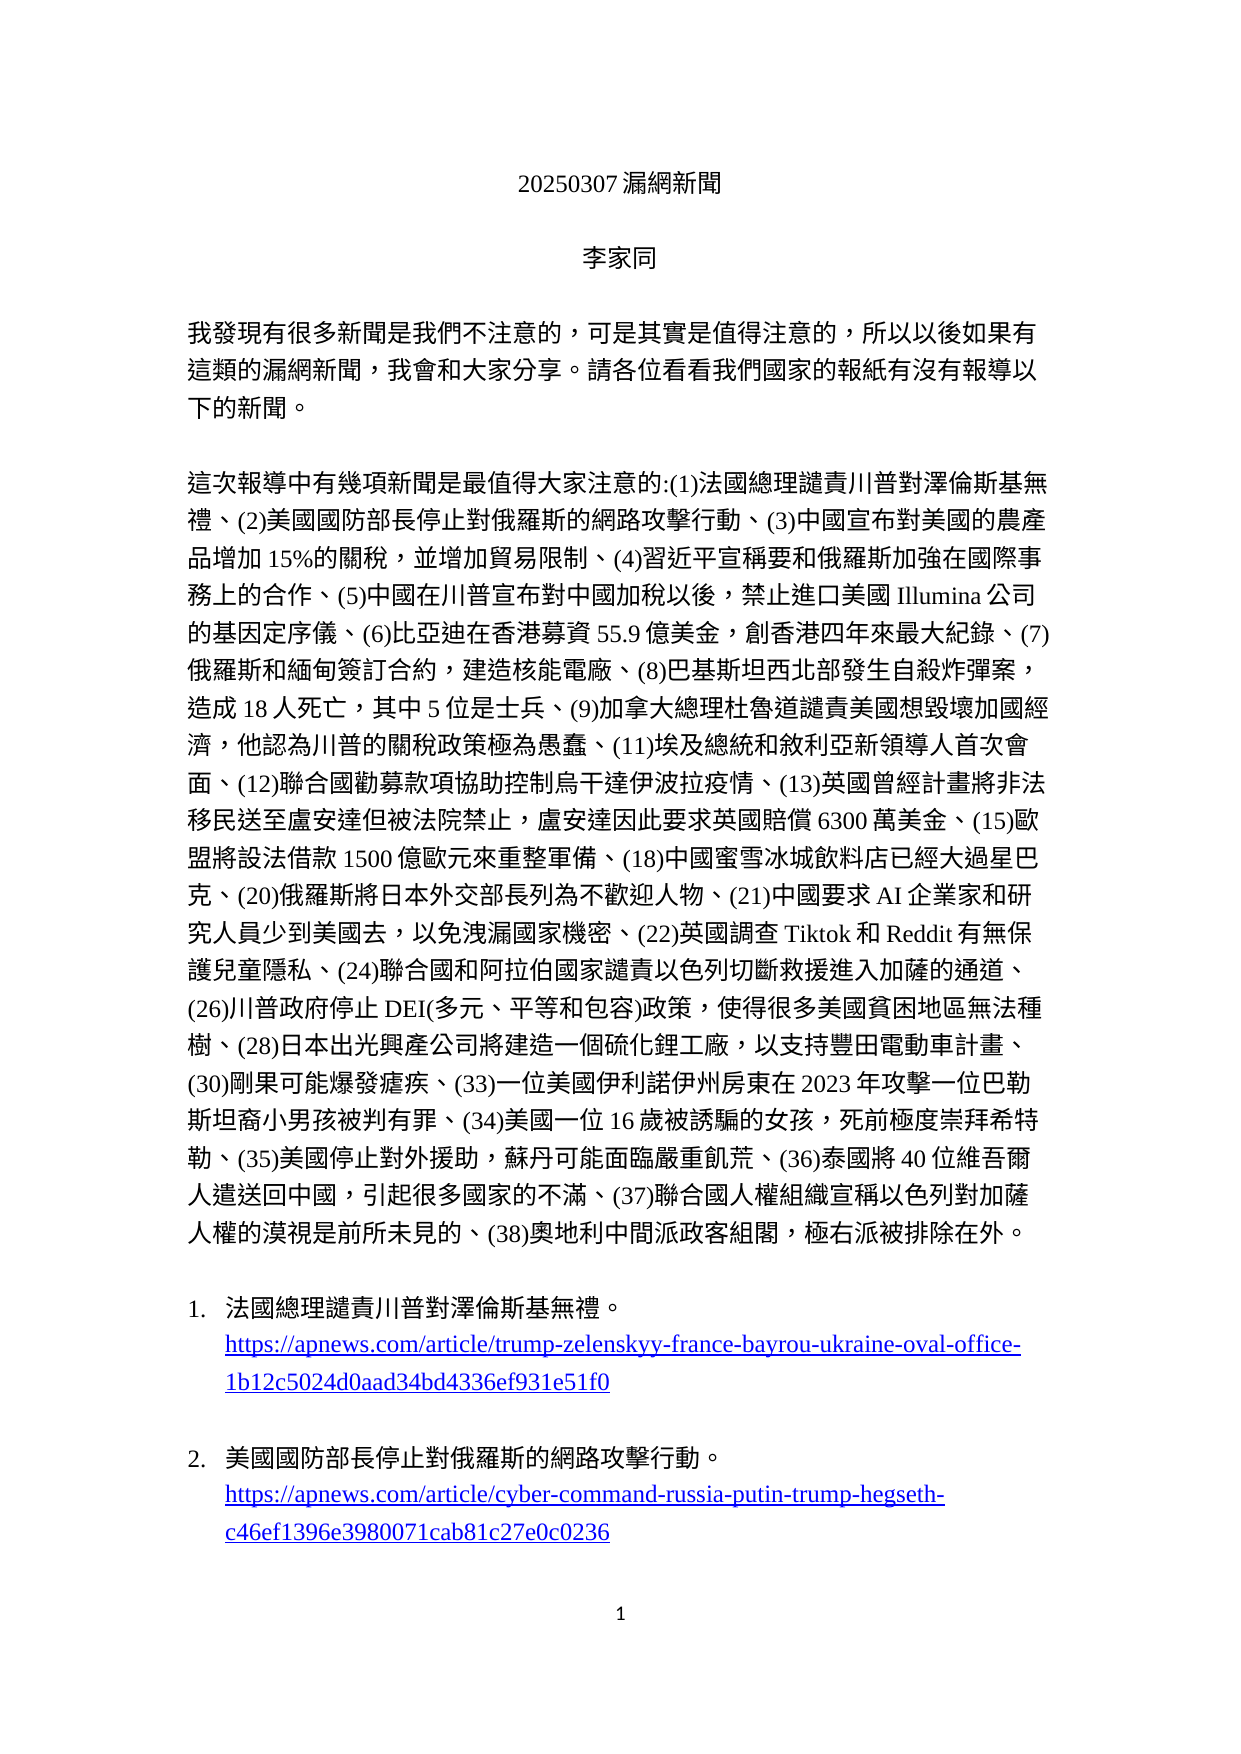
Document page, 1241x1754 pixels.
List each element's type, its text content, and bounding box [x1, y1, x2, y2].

list https://apnews.com/article/trump-zelenskyy-france-bayrou-ukraine-oval-office-1b12c5024d0aad34bd4336ef931e51f0 [225, 1325, 1053, 1400]
list 美國國防部長停止對俄羅斯的網路攻擊行動。 [187, 1437, 1053, 1475]
text 李家同 [187, 237, 1053, 275]
list 法國總理譴責川普對澤倫斯基無禮。 [187, 1287, 1053, 1325]
text 這次報導中有幾項新聞是最值得大家注意的:(1)法國總理譴責川普對澤倫斯基無禮、(2)美國國防部長停止對俄羅斯的網路攻擊行動、(3)中國宣布對美國的農產品增加15%的關稅，並增加貿易限制、(4)習近平宣稱要和俄羅斯加強在國際事務上的合作、(5)中國在川普宣布對中國加稅以後，禁止進口美國Illumina公司的基因定序儀、(6)比亞迪在香港募資55.9億美金，創香港四年來最大紀錄、(7)俄羅斯和緬甸簽訂合約，建造核能電廠、(8)巴基斯坦西北部發生自殺炸彈案，造成18人死亡，其中5位是士兵、(9)加拿大總理杜魯道譴責美國想毀壞加國經濟，他認為川普的關稅政策極為愚蠢、(11)埃及總統和敘利亞新領導人首次會面、(12)聯合國勸募款項協助控制烏干達伊波拉疫情、(13)英國曾經計畫將非法移民送至盧安達但被法院禁止，盧安達因此要求英國賠償6300萬美金、(15)歐盟將設法借款1500億歐元來重整軍備、(18)中國蜜雪冰城飲料店已經大過星巴克、(20)俄羅斯將日本外交部長列為不歡迎人物、(21)中國要求AI企業家和研究人員少到美國去，以免洩漏國家機密、(22)英國調查Tiktok和Reddit有無保護兒童隱私、(24)聯合國和阿拉伯國家譴責以色列切斷救援進入加薩的通道、(26)川普政府停止DEI(多元、平等和包容)政策，使得很多美國貧困地區無法種樹、(28)日本出光興產公司將建造一個硫化鋰工廠，以支持豐田電動車計畫、(30)剛果可能爆發瘧疾、(33)一位美國伊利諾伊州房東在2023年攻擊一位巴勒斯坦裔小男孩被判有罪、(34)美國一位16歲被誘騙的女孩，死前極度崇拜希特勒、(35)美國停止對外援助，蘇丹可能面臨嚴重飢荒、(36)泰國將40位維吾爾人遣送回中國，引起很多國家的不滿、(37)聯合國人權組織宣稱以色列對加薩人權的漠視是前所未見的、(38)奧地利中間派政客組閣，極右派被排除在外。 [187, 462, 1053, 1250]
text 我發現有很多新聞是我們不注意的，可是其實是值得注意的，所以以後如果有這類的漏網新聞，我會和大家分享。請各位看看我們國家的報紙有沒有報導以下的新聞。 [187, 312, 1053, 425]
list https://apnews.com/article/cyber-command-russia-putin-trump-hegseth-c46ef1396e3980071cab81c27e0c0236 [225, 1475, 1053, 1550]
text 20250307漏網新聞 [187, 162, 1053, 200]
